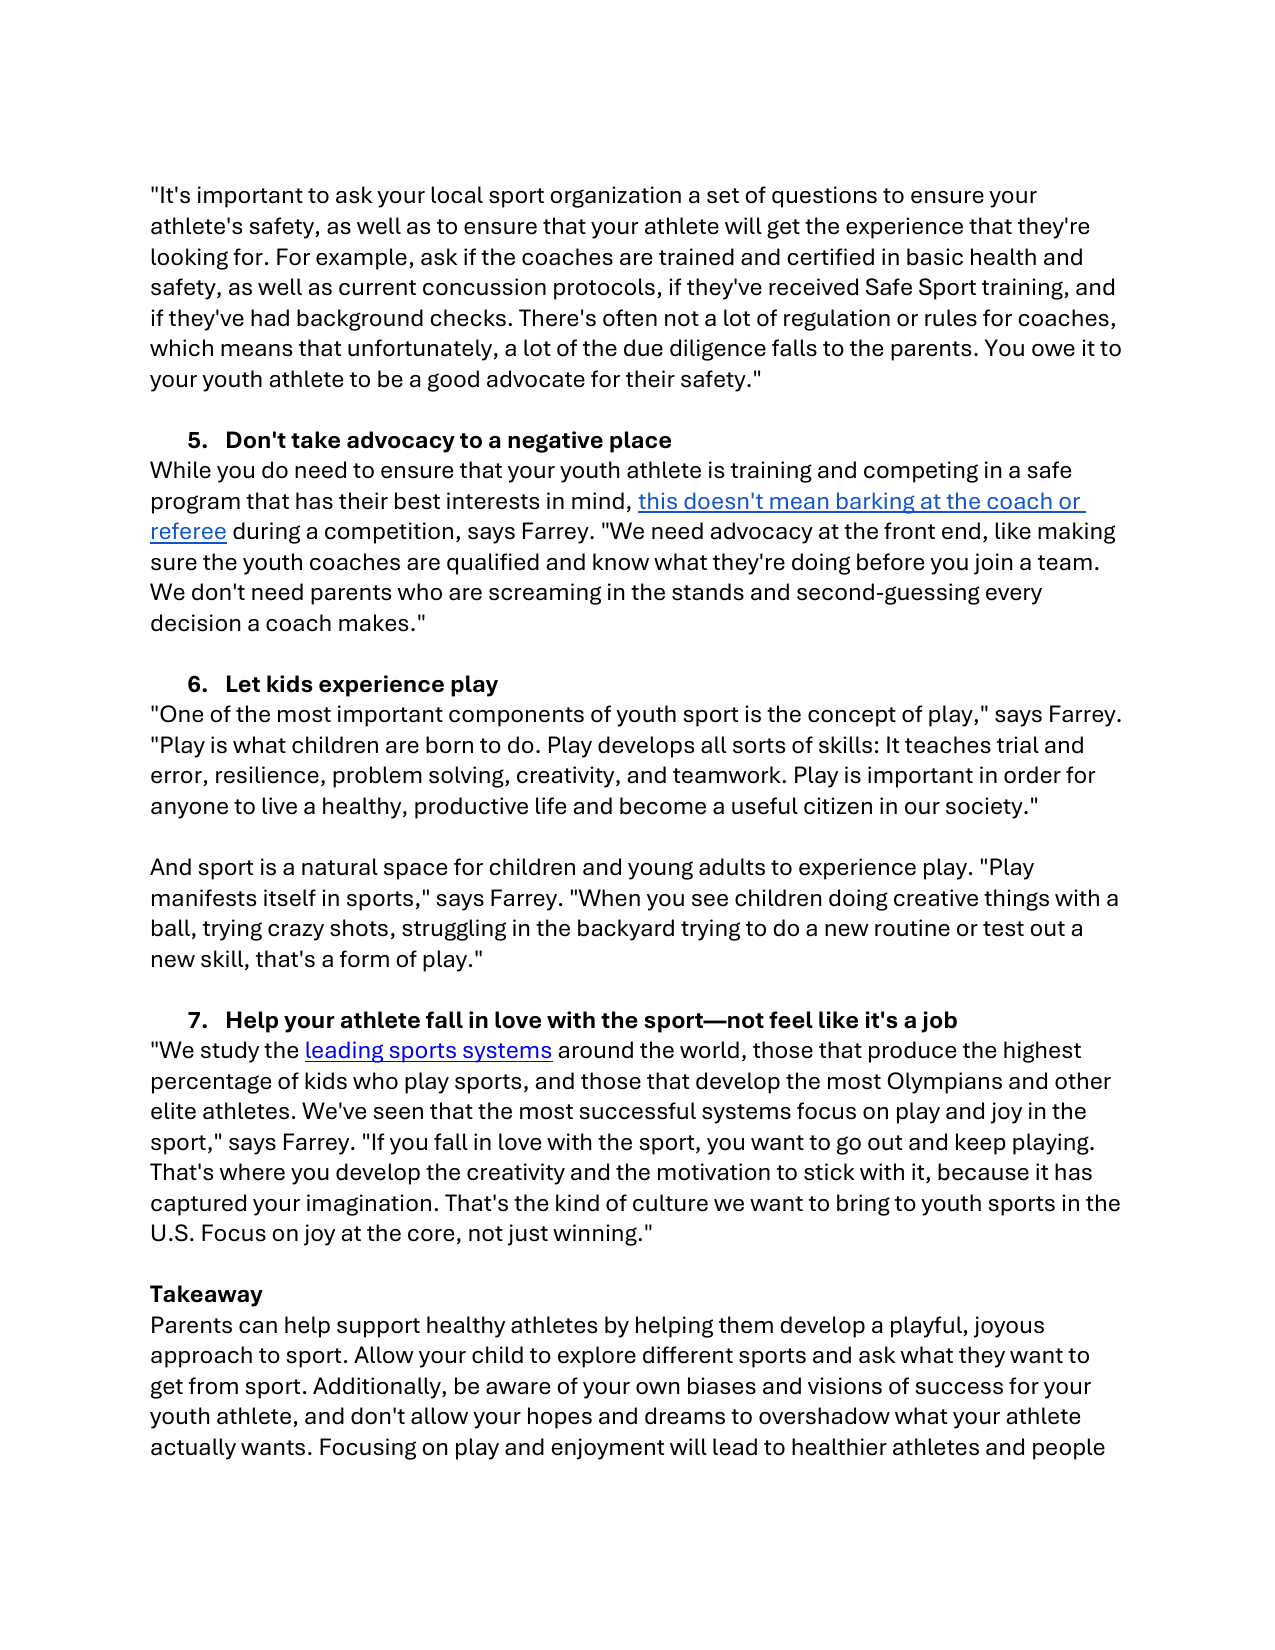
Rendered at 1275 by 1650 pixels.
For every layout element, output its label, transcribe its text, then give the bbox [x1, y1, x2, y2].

text Takeaway [150, 1279, 1125, 1310]
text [150, 1310, 1125, 1462]
list Let kids experience play [187, 669, 1125, 699]
text While you do need to ensure that your youth athlete is training and competing in a safe program that has their best interests in mind, this doesn't mean barking at the coach or referee during a competition, says Farrey. "We need advocacy at the front end, like making sure the youth coaches are qualified and know what they're doing before you join a team. We don't need parents who are screaming in the stands and second-guessing every decision a coach makes." [150, 455, 1125, 638]
text "It's important to ask your local sport organization a set of questions to ensure your athlete's safety, as well as to ensure that your athlete will get the experience that they're looking for. For example, ask if the coaches are trained and certified in basic health and safety, as well as current concussion protocols, if they've received Safe Sport training, and if they've had background checks. There's often not a lot of regulation or rules for coaches, which means that unfortunately, a lot of the due diligence falls to the parents. You owe it to your youth athlete to be a good advocate for their safety." [150, 181, 1125, 394]
text "We study the leading sports systems around the world, those that produce the highest percentage of kids who play sports, and those that develop the most Olympians and other elite athletes. We've seen that the most successful systems focus on play and joy in the sport," says Farrey. "If you fall in love with the sport, you want to go out and keep playing. That's where you develop the creativity and the motivation to stick with it, because it has captured your imagination. That's the kind of culture we want to bring to youth sports in the U.S. Focus on joy at the core, not just winning." [150, 1035, 1125, 1249]
text "One of the most important components of youth sport is the concept of play," says Farrey. "Play is what children are born to do. Play develops all sorts of skills: It teaches trial and error, resilience, problem solving, creativity, and teamwork. Play is important in order for anyone to live a healthy, productive life and become a useful citizen in our society." [150, 699, 1125, 821]
list Help your athlete fall in love with the sport—not feel like it's a job [187, 1004, 1125, 1035]
list Don't take advocacy to a negative place [187, 425, 1125, 455]
text And sport is a natural space for children and young adults to experience play. "Play manifests itself in sports," says Farrey. "When you see children doing creative things with a ball, trying crazy shots, struggling in the backyard trying to do a new routine or test out a new skill, that's a form of play." [150, 852, 1125, 974]
